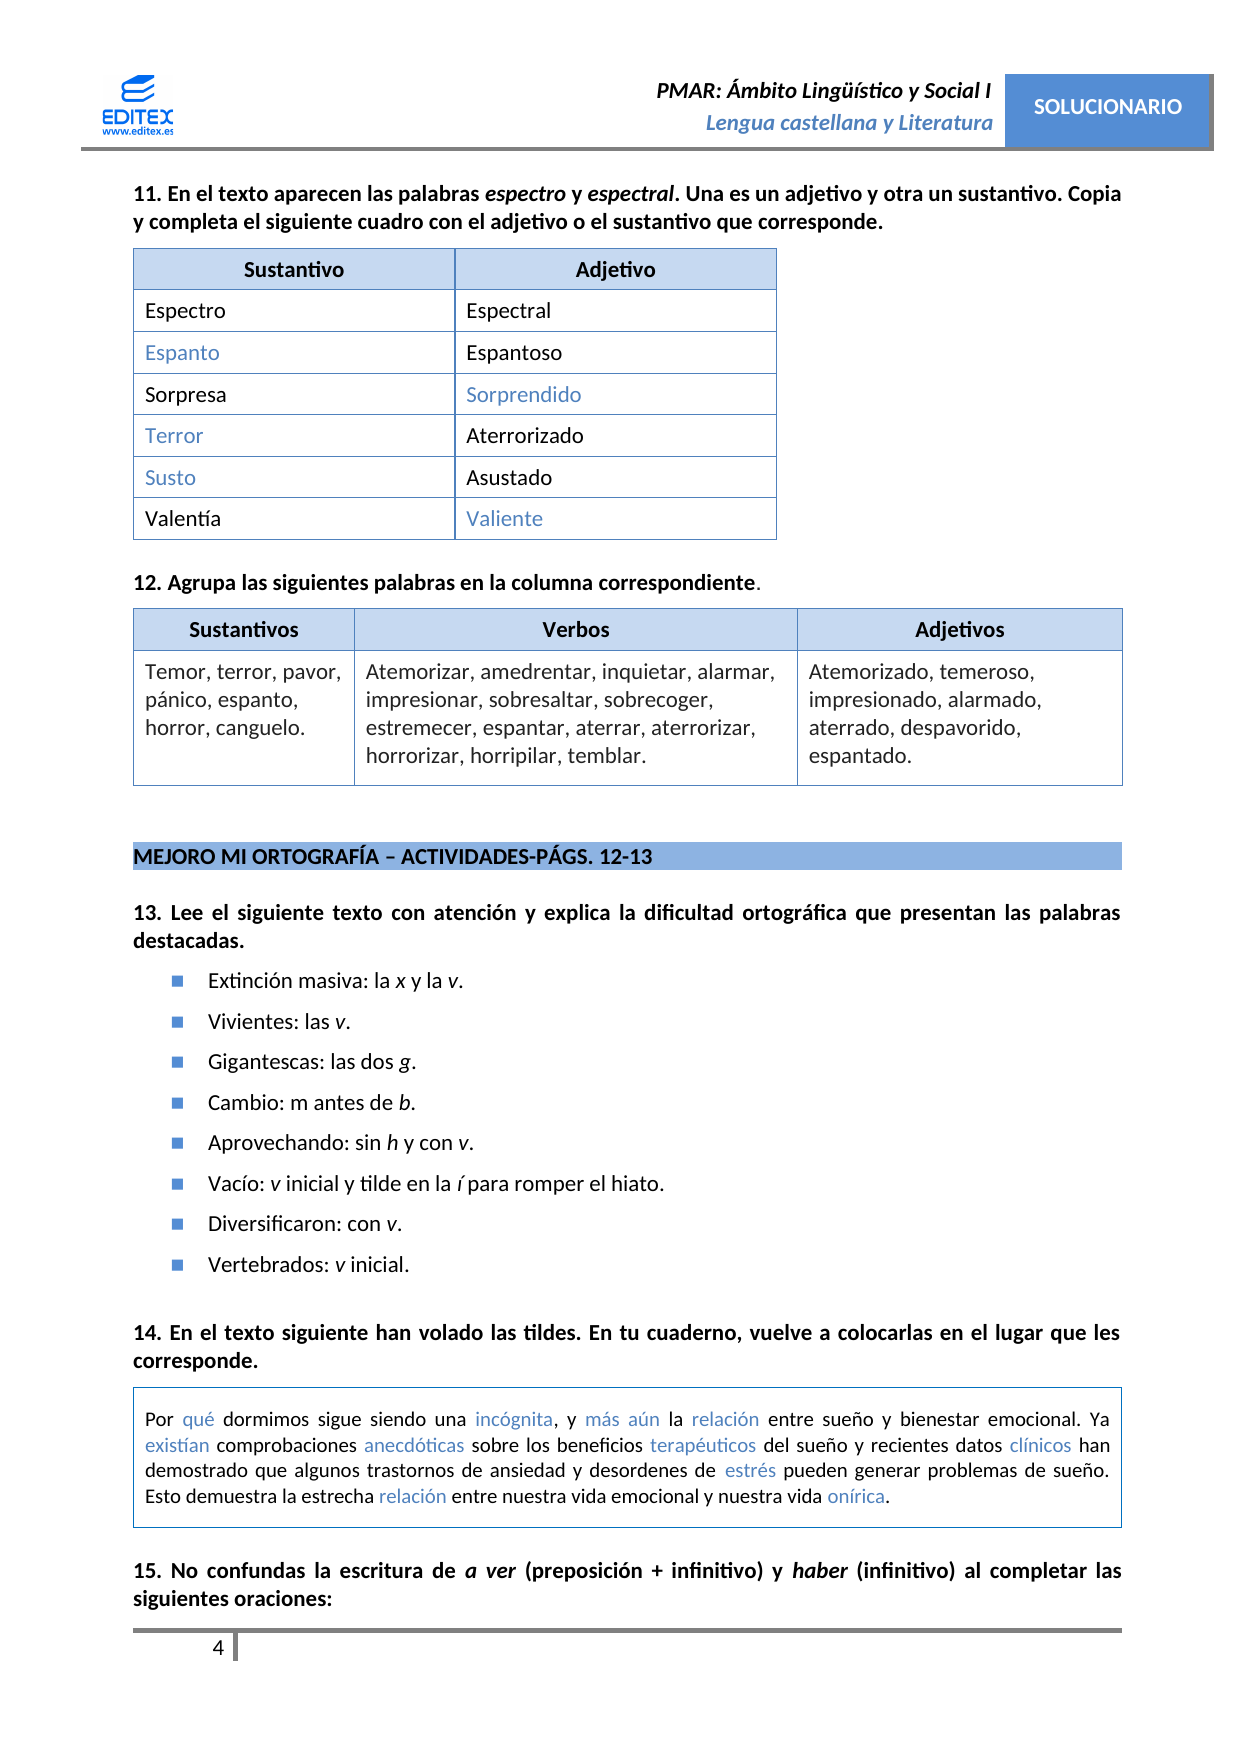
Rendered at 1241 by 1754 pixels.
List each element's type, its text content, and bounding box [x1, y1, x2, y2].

subtitle MEJORO MI ORTOGRAFÍA – ACTIVIDADES-PÁGS. 12-13 [133, 842, 1122, 870]
picture [102, 75, 174, 137]
list Diversificaron: con v. [170, 1209, 1122, 1237]
table_header Adjetivo [456, 249, 776, 289]
list Aprovechando: sin h y con v. [170, 1128, 1122, 1156]
table_cell Espectro [134, 290, 454, 331]
text 14. En el texto siguiente han volado las tildes. En tu cuaderno, vuelve a colocarlas en el lugar que les corresponde. [133, 1318, 1122, 1374]
text 15. No confundas la escritura de a ver (preposición + infinitivo) y haber (infinitivo) al completar las siguientes oraciones: [133, 1556, 1122, 1612]
table_cell Sorpresa [134, 374, 454, 414]
table_cell Susto [134, 457, 454, 497]
table_cell Sorprendido [456, 374, 776, 414]
table_header Por qué dormimos sigue siendo una incógnita, y más aún la relación entre sueño y bienestar emocional. Ya existían comprobaciones anecdóticas sobre los beneficios terapéuticos del sueño y recientes datos clínicos han demostrado que algunos trastornos de ansiedad y desordenes de estrés pueden generar problemas de sueño. Esto demuestra la estrecha relación entre nuestra vida emocional y nuestra vida onírica. [134, 1388, 1121, 1527]
table_cell Aterrorizado [456, 415, 776, 456]
table_cell Atemorizar, amedrentar, inquietar, alarmar, impresionar, sobresaltar, sobrecoger, estremecer, espantar, aterrar, aterrorizar, horrorizar, horripilar, temblar. [355, 651, 797, 785]
table_cell Valiente [456, 498, 776, 539]
table_cell Espectral [456, 290, 776, 331]
text 12. Agrupa las siguientes palabras en la columna correspondiente. [133, 568, 1122, 596]
list Gigantescas: las dos g. [170, 1047, 1122, 1075]
table_header Sustantivo [134, 249, 454, 289]
list Vivientes: las v. [170, 1007, 1122, 1035]
list Cambio: m antes de b. [170, 1088, 1122, 1116]
table_cell Terror [134, 415, 454, 456]
list Vacío: v inicial y tilde en la í para romper el hiato. [170, 1169, 1122, 1197]
table_header Adjetivos [798, 609, 1122, 650]
table_cell Atemorizado, temeroso, impresionado, alarmado, aterrado, despavorido, espantado. [798, 651, 1122, 785]
text 11. En el texto aparecen las palabras espectro y espectral. Una es un adjetivo y otra un sustantivo. Copia y completa el siguiente cuadro con el adjetivo o el sustantivo que corresponde. [133, 179, 1122, 235]
list Extinción masiva: la x y la v. [170, 966, 1122, 994]
table_header Sustantivos [134, 609, 354, 650]
table_cell Asustado [456, 457, 776, 497]
table_header Verbos [355, 609, 797, 650]
table_cell Temor, terror, pavor, pánico, espanto, horror, canguelo. [134, 651, 354, 785]
table_cell Espanto [134, 332, 454, 372]
table_cell Valentía [134, 498, 454, 539]
text 13. Lee el siguiente texto con atención y explica la dificultad ortográfica que presentan las palabras destacadas. [133, 898, 1122, 954]
table_cell Espantoso [456, 332, 776, 372]
list Vertebrados: v inicial. [170, 1250, 1122, 1278]
